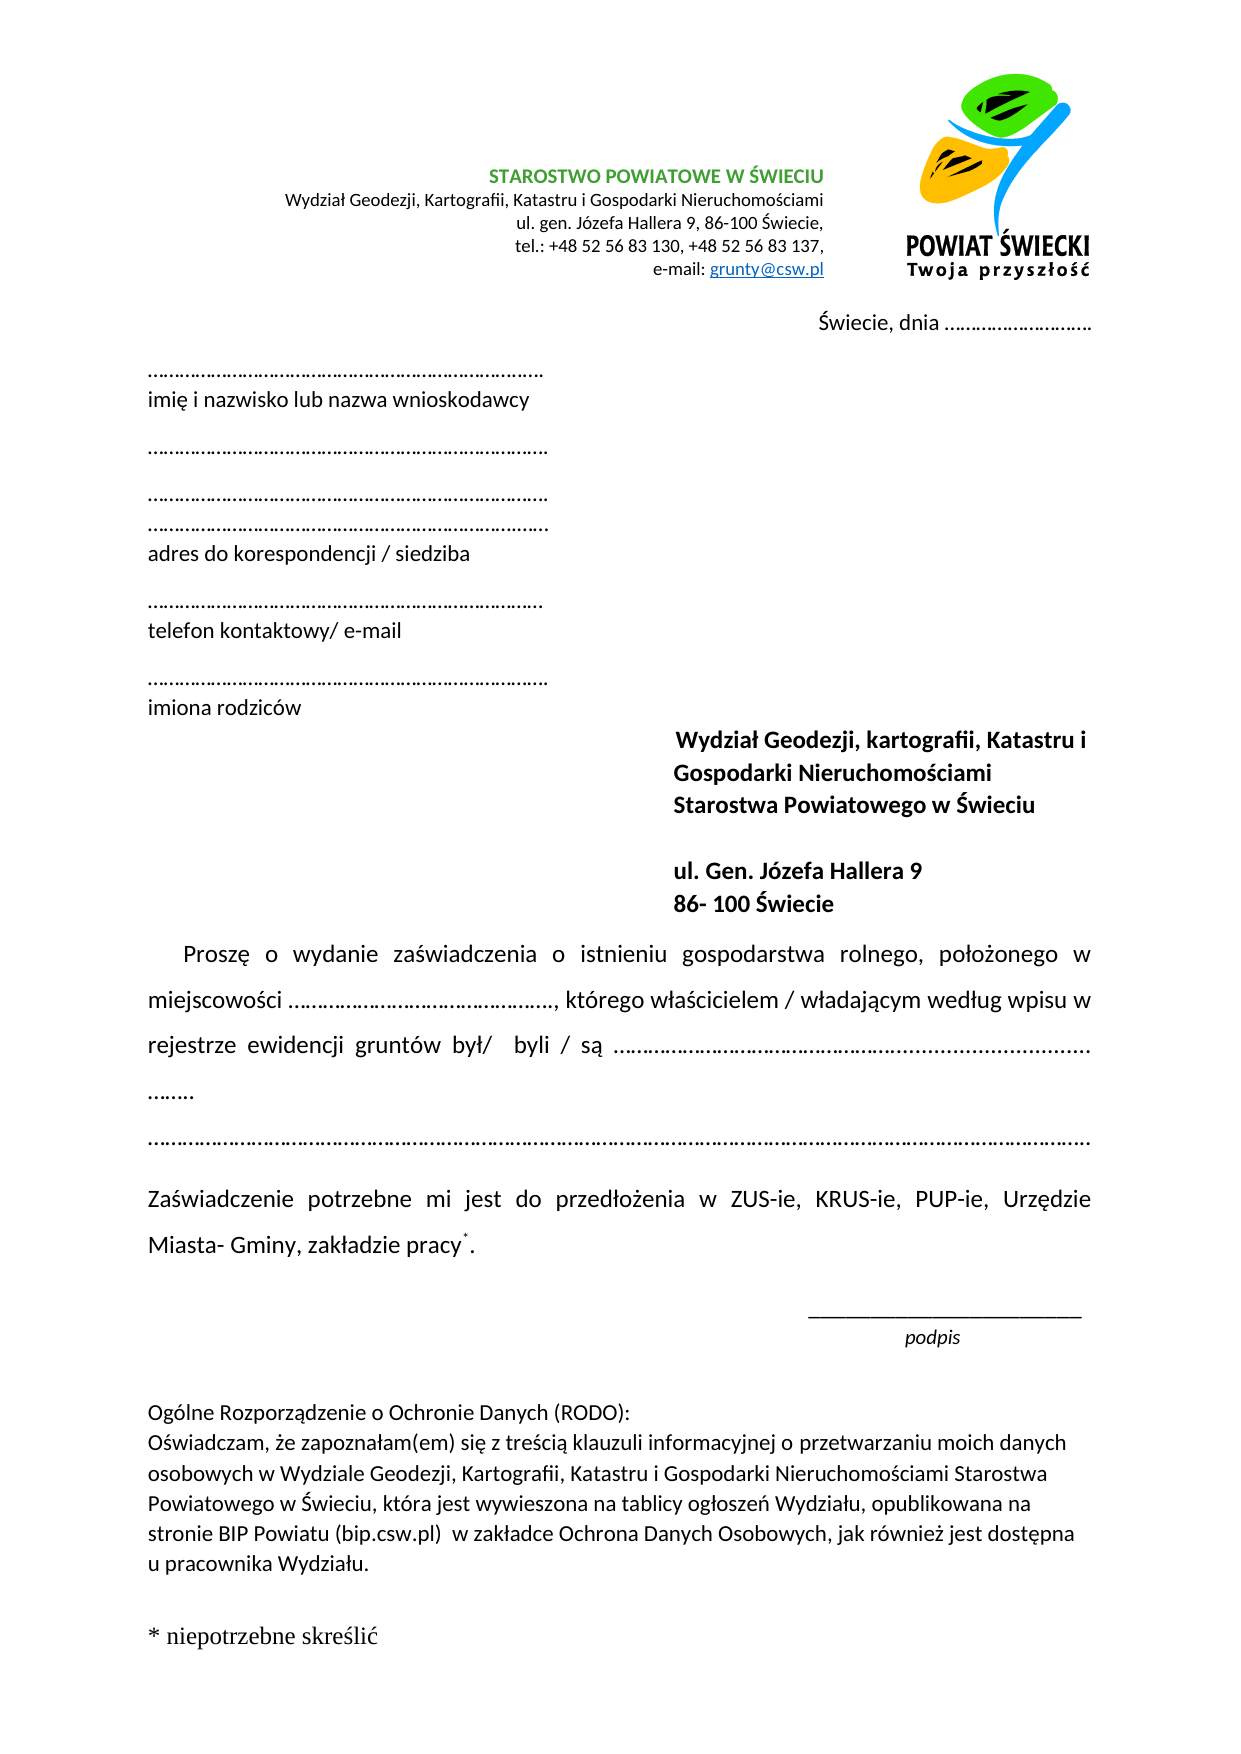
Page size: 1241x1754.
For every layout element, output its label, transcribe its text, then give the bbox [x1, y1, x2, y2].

text Proszę o wydanie zaświadczenia o istnieniu gospodarstwa rolnego, położonego w miejscowości ………………………………………., którego właścicielem / władającym według wpisu w rejestrze ewidencji gruntów był/ byli / są …………………………………………................................…….. ……………………………………………………………………………………………………………………………………………….. [148, 938, 1093, 1151]
text …………………………………………………………………. imiona rodziców Wydział Geodezji, kartografii, Katastru i Gospodarki Nieruchomościami Starostwa Powiatowego w Świeciu ul. Gen. Józefa Hallera 9 86- 100 Świecie [148, 663, 1093, 919]
text …………………………………………………………………. …………………………………………………………….…… adres do korespondencji / siedziba [148, 479, 1093, 567]
text ……………………………………………………………..…. imię i nazwisko lub nazwa wnioskodawcy [148, 355, 1093, 413]
text Świecie, dnia ………………………. [148, 308, 1093, 336]
text …………………………………………………………………. [148, 432, 1093, 460]
text Ogólne Rozporządzenie o Ochronie Danych (RODO): Oświadczam, że zapoznałam(em) się z treścią klauzuli informacyjnej o przetwarzaniu moich danych osobowych w Wydziale Geodezji, Kartografii, Katastru i Gospodarki Nieruchomościami Starostwa Powiatowego w Świeciu, która jest wywieszona na tablicy ogłoszeń Wydziału, opublikowana na stronie BIP Powiatu (bip.csw.pl) w zakładce Ochrona Danych Osobowych, jak również jest dostępna u pracownika Wydziału. [148, 1368, 1093, 1577]
text Zaświadczenie potrzebne mi jest do przedłożenia w ZUS-ie, KRUS-ie, PUP-ie, Urzędzie Miasta- Gminy, zakładzie pracy*. [148, 1183, 1093, 1259]
text ______________________ podpis [148, 1291, 1093, 1349]
text ………………………………………………………………… telefon kontaktowy/ e-mail [148, 586, 1093, 644]
